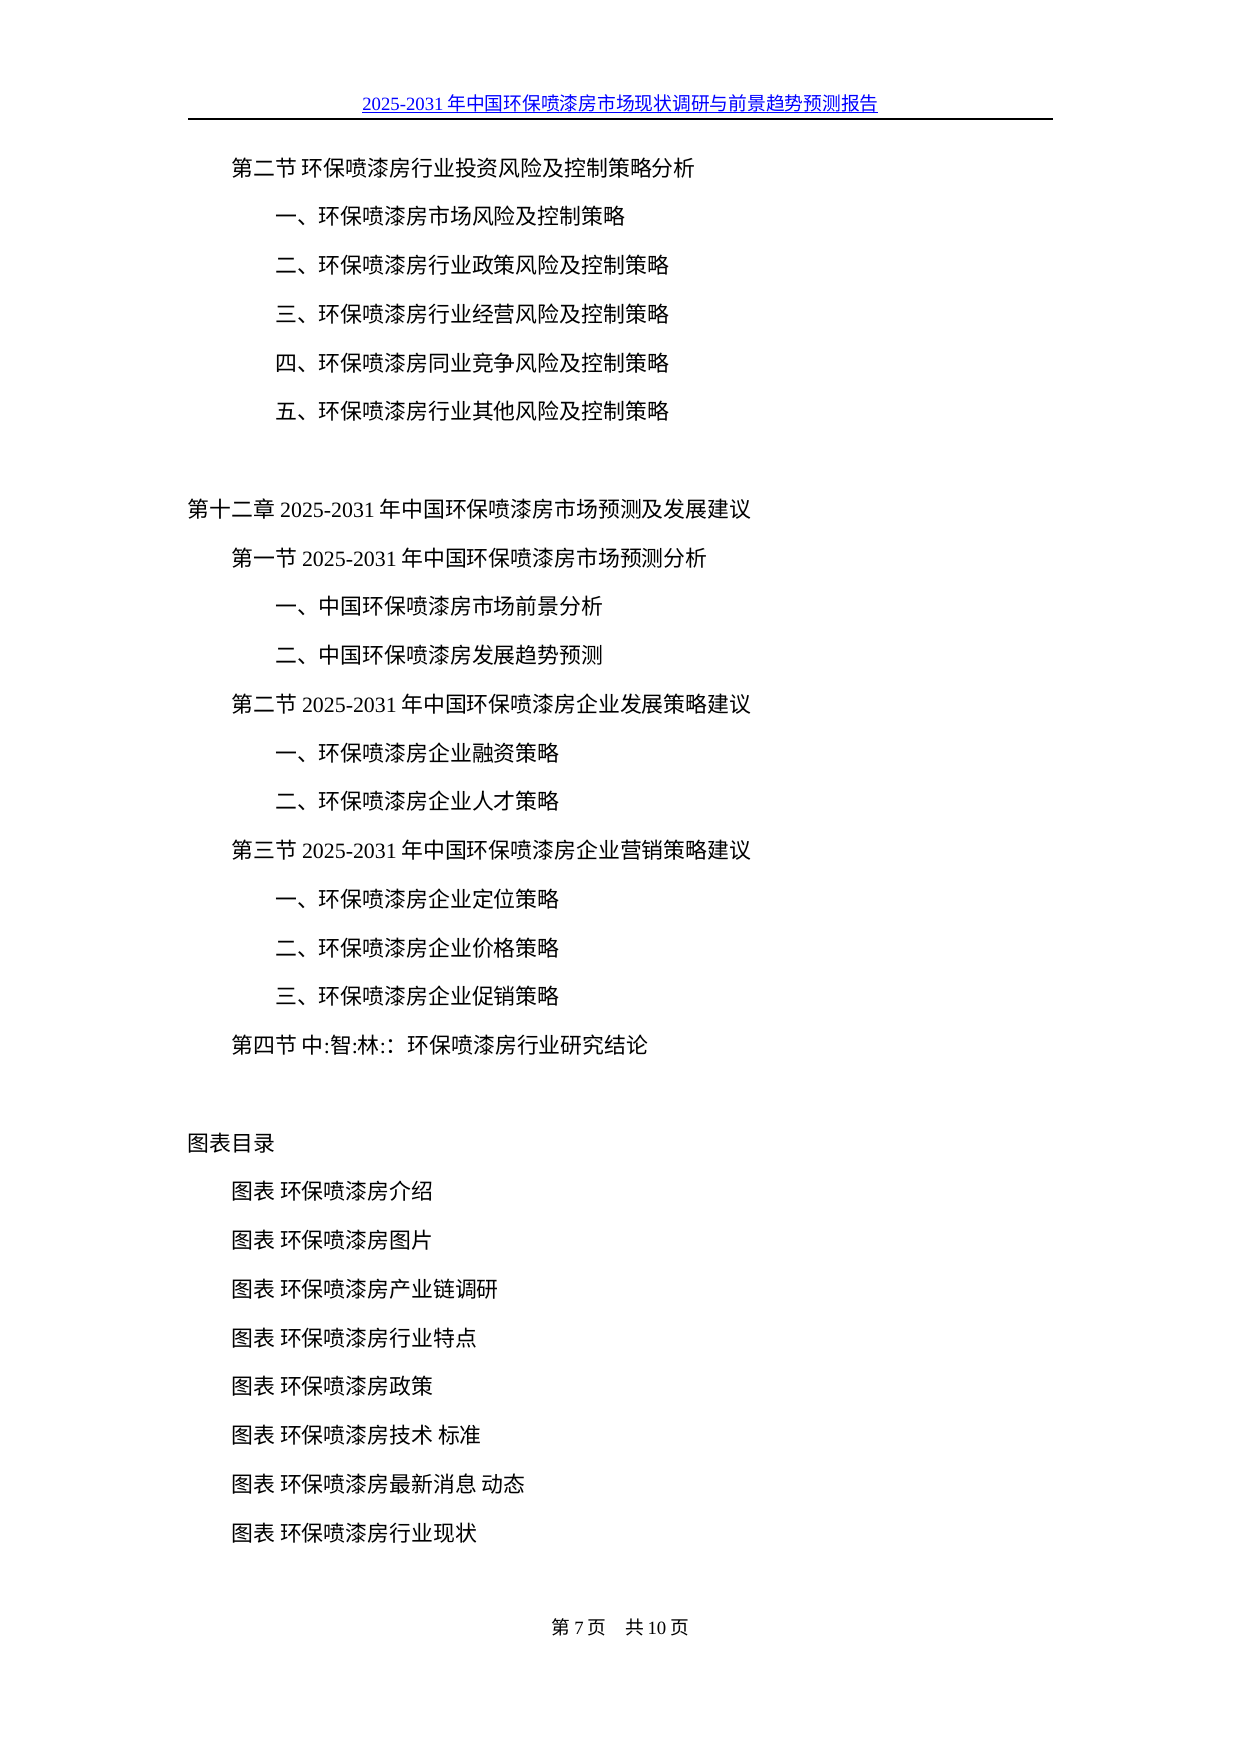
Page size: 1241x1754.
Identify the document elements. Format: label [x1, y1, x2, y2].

text [187, 150, 1053, 1548]
